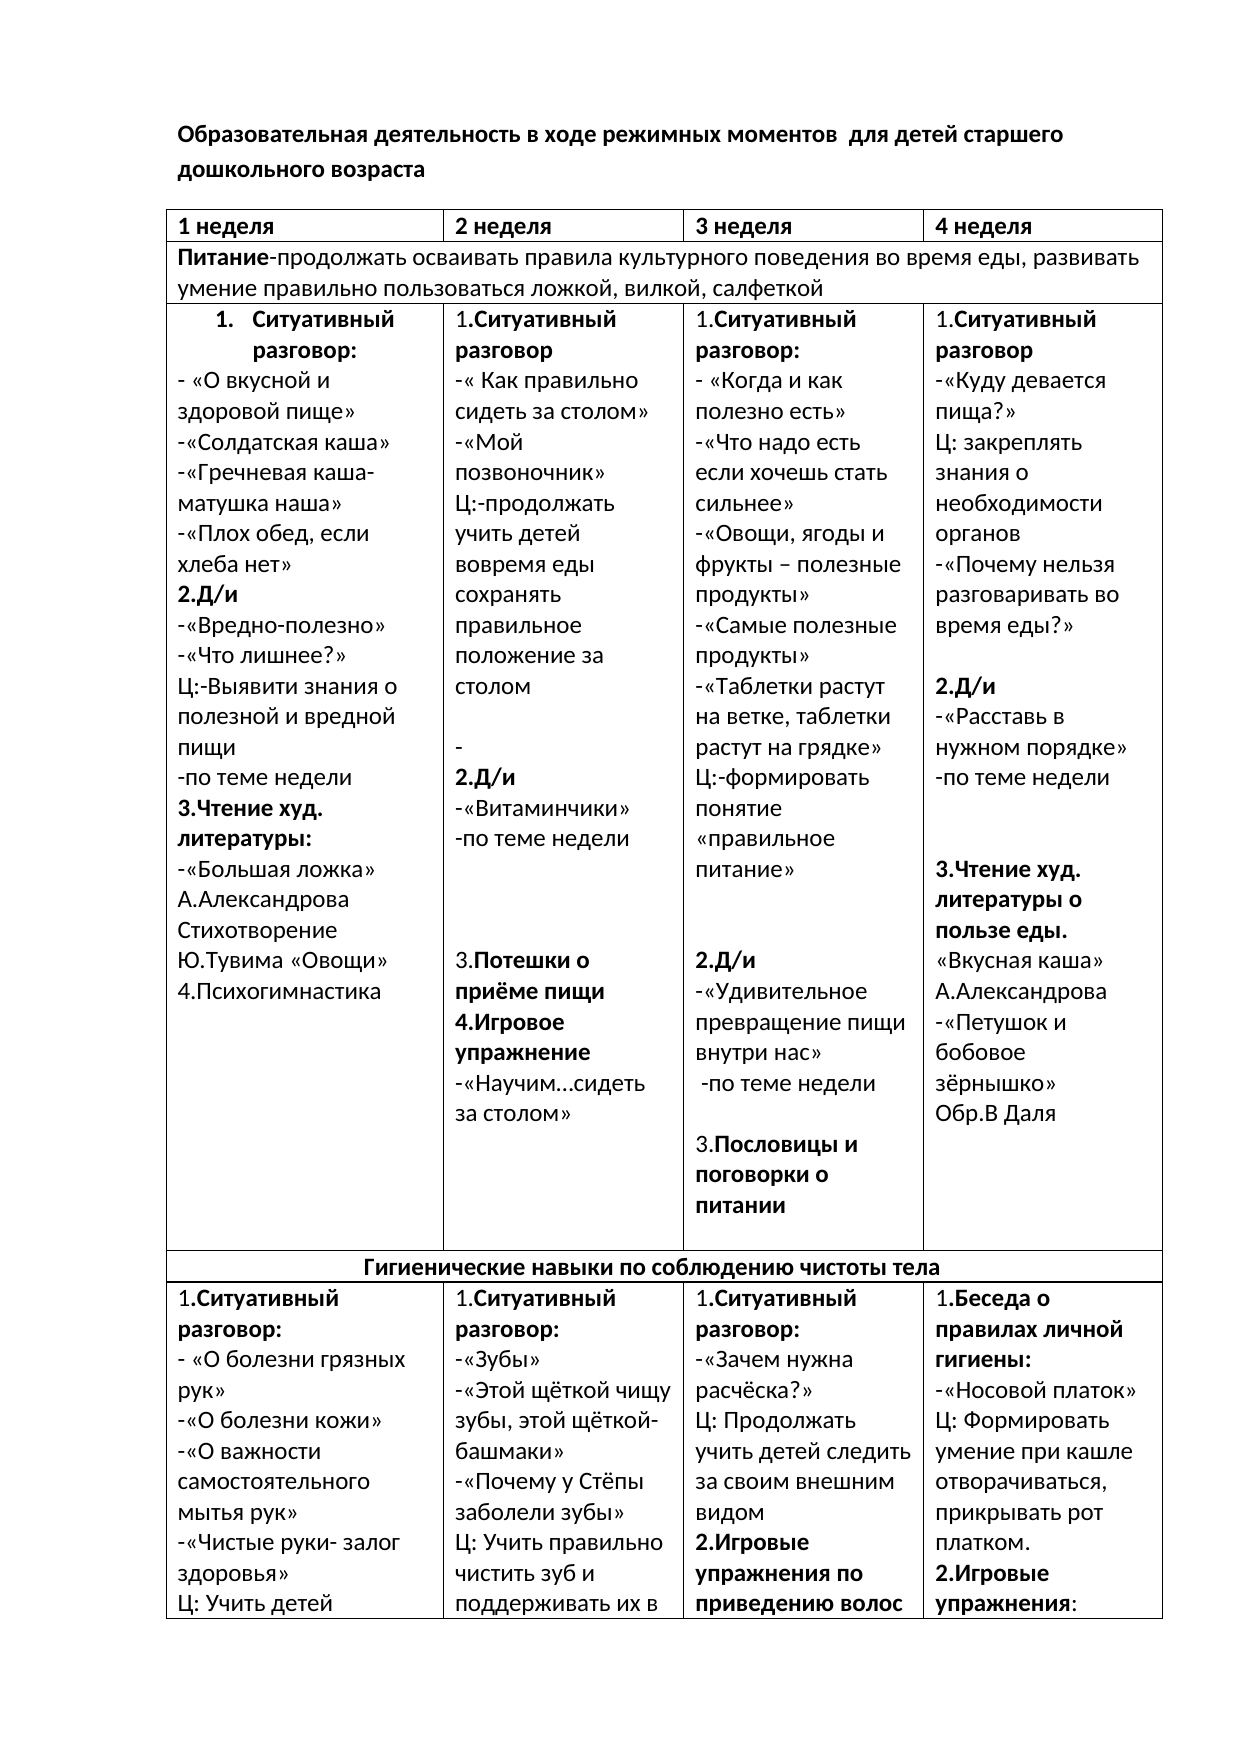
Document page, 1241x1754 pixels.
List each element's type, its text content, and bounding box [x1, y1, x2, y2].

table_header 1 неделя [167, 210, 443, 241]
table_cell Гигиенические навыки по соблюдению чистоты тела [167, 1251, 1162, 1281]
table_cell Питание-продолжать осваивать правила культурного поведения во время еды, развивать умение правильно пользоваться ложкой, вилкой, салфеткой [167, 242, 1162, 303]
table_header 2 неделя [444, 210, 683, 241]
table_cell 1.Ситуативный разговор -«Куду девается пища?» Ц: закреплять знания о необходимости органов -«Почему нельзя разговаривать во время еды?» 2.Д/и -«Расставь в нужном порядке» -по теме недели 3.Чтение худ. литературы о пользе еды. «Вкусная каша» А.Александрова -«Петушок и бобовое зёрнышко» Обр.В Даля [924, 304, 1162, 1250]
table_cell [924, 1283, 1162, 1618]
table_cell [444, 1283, 683, 1618]
table_cell Ситуативный разговор: - «О вкусной и здоровой пище» -«Солдатская каша» -«Гречневая каша-матушка наша» -«Плох обед, если хлеба нет» 2.Д/и -«Вредно-полезно» -«Что лишнее?» Ц:-Выявити знания о полезной и вредной пищи -по теме недели 3.Чтение худ. литературы: -«Большая ложка» А.Александрова Стихотворение Ю.Тувима «Овощи» 4.Психогимнастика [167, 304, 443, 1250]
table_cell 1.Ситуативный разговор -« Как правильно сидеть за столом» -«Мой позвоночник» Ц:-продолжать учить детей вовремя еды сохранять правильное положение за столом - 2.Д/и -«Витаминчики» -по теме недели 3.Потешки о приёме пищи 4.Игровое упражнение -«Научим…сидеть за столом» [444, 304, 683, 1250]
text Образовательная деятельность в ходе режимных моментов для детей старшего дошкольного возраста [177, 118, 1152, 184]
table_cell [684, 1283, 923, 1618]
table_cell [167, 1283, 443, 1618]
table_header 4 неделя [924, 210, 1162, 241]
table_cell 1.Ситуативный разговор: - «Когда и как полезно есть» -«Что надо есть если хочешь стать сильнее» -«Овощи, ягоды и фрукты – полезные продукты» -«Самые полезные продукты» -«Таблетки растут на ветке, таблетки растут на грядке» Ц:-формировать понятие «правильное питание» 2.Д/и -«Удивительное превращение пищи внутри нас» -по теме недели 3.Пословицы и поговорки о питании [684, 304, 923, 1250]
table_header 3 неделя [684, 210, 923, 241]
